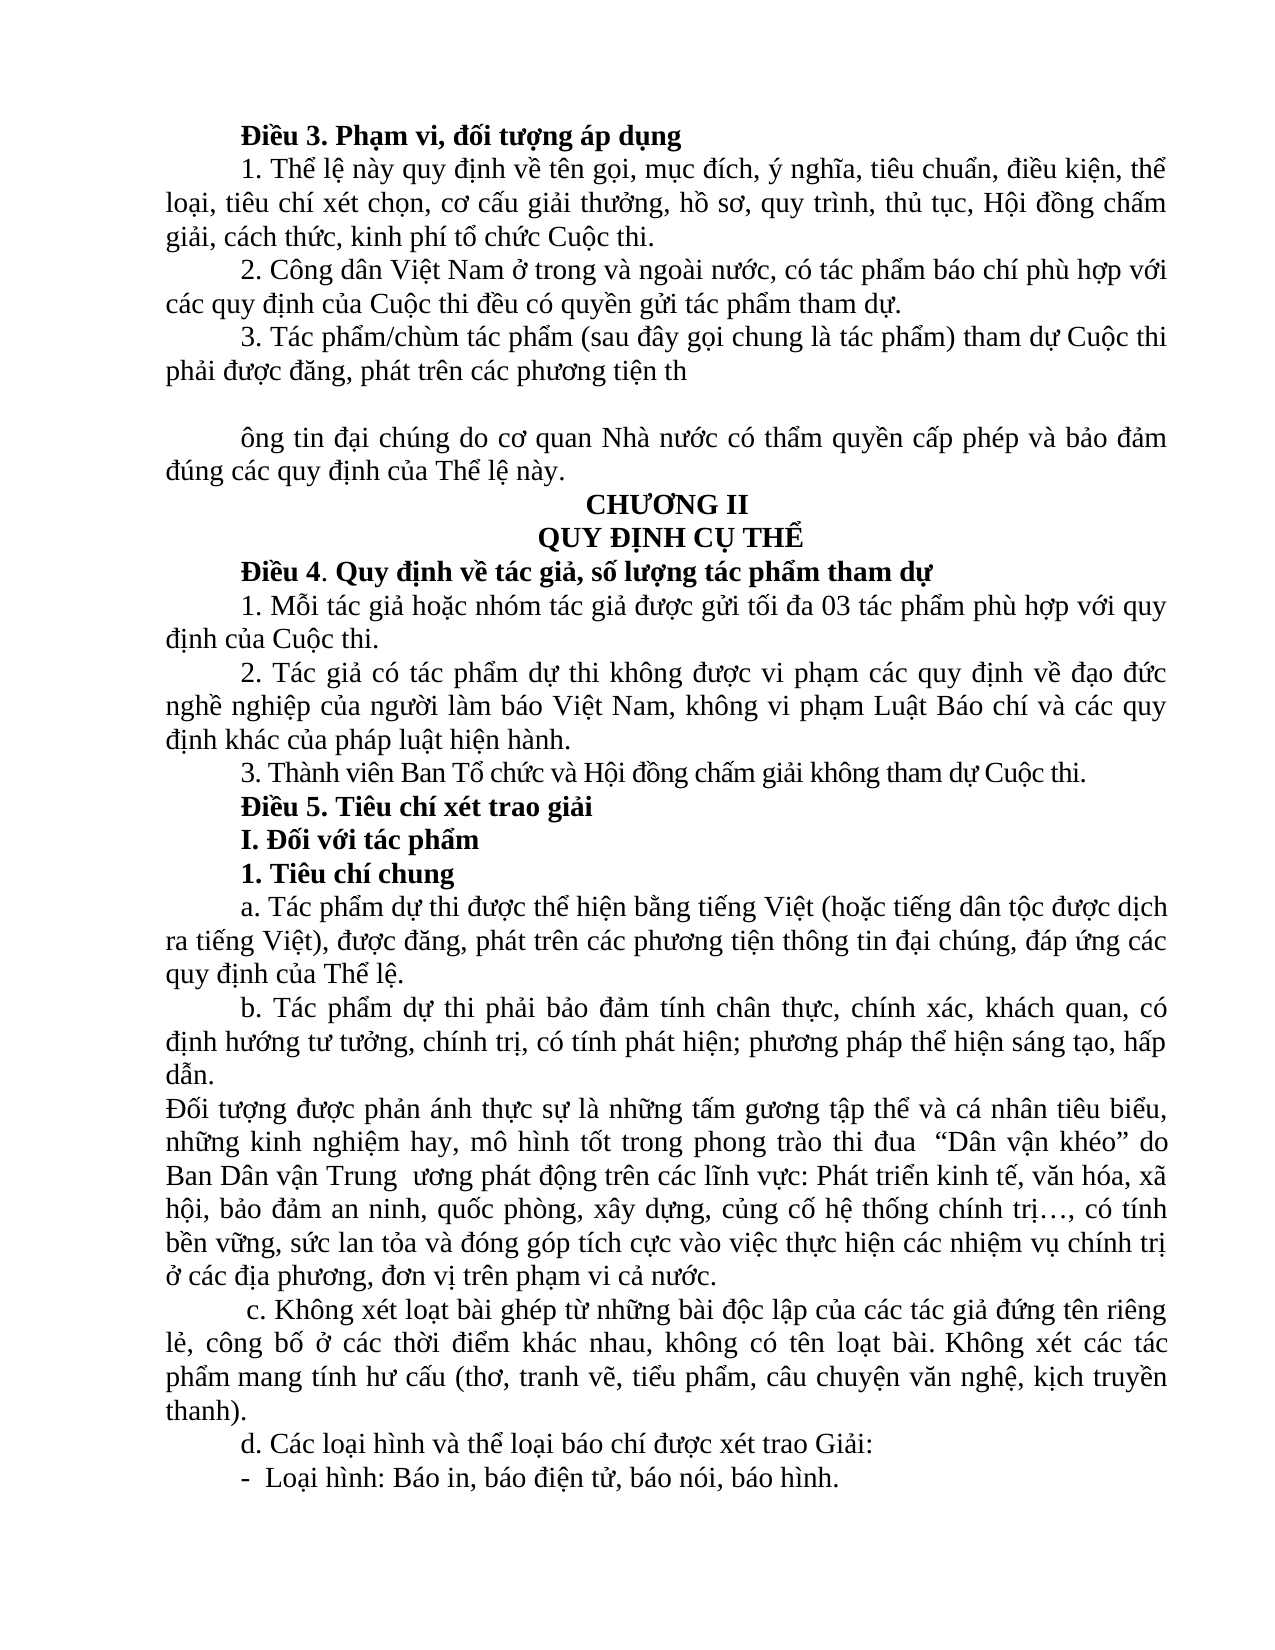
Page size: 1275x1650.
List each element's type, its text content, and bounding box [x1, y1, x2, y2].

text Điều 5. Tiêu chí xét trao giải [165, 789, 1169, 822]
text 1. Tiêu chí chung [165, 856, 1169, 889]
text Điều 4. Quy định về tác giả, số lượng tác phẩm tham dự [165, 554, 1169, 588]
text 1. Mỗi tác giả hoặc nhóm tác giả được gửi tối đa 03 tác phẩm phù hợp với quy định của Cuộc thi. [165, 588, 1169, 655]
text QUY ĐỊNH CỤ THỂ [165, 521, 1169, 554]
text ông tin đại chúng do cơ quan Nhà nước có thẩm quyền cấp phép và bảo đảm đúng các quy định của Thể lệ này. [165, 420, 1169, 487]
text I. Đối với tác phẩm [165, 822, 1169, 856]
text d. Các loại hình và thể loại báo chí được xét trao Giải: [165, 1426, 1169, 1460]
text Đối tượng được phản ánh thực sự là những tấm gương tập thể và cá nhân tiêu biểu, những kinh nghiệm hay, mô hình tốt trong phong trào thi đua “Dân vận khéo” do Ban Dân vận Trung ương phát động trên các lĩnh vực: Phát triển kinh tế, văn hóa, xã hội, bảo đảm an ninh, quốc phòng, xây dựng, củng cố hệ thống chính trị…, có tính bền vững, sức lan tỏa và đóng góp tích cực vào việc thực hiện các nhiệm vụ chính trị ở các địa phương, đơn vị trên phạm vi cả nước. [165, 1091, 1169, 1292]
text 2. Tác giả có tác phẩm dự thi không được vi phạm các quy định về đạo đức nghề nghiệp của người làm báo Việt Nam, không vi phạm Luật Báo chí và các quy định khác của pháp luật hiện hành. [165, 655, 1169, 755]
text 3. Tác phẩm/chùm tác phẩm (sau đây gọi chung là tác phẩm) tham dự Cuộc thi phải được đăng, phát trên các phương tiện th [165, 319, 1169, 386]
text CHƯƠNG II [165, 487, 1169, 521]
text 2. Công dân Việt Nam ở trong và ngoài nước, có tác phẩm báo chí phù hợp với các quy định của Cuộc thi đều có quyền gửi tác phẩm tham dự. [165, 252, 1169, 319]
text - Loại hình: Báo in, báo điện tử, báo nói, báo hình. [165, 1460, 1169, 1493]
text c. Không xét loạt bài ghép từ những bài độc lập của các tác giả đứng tên riêng lẻ, công bố ở các thời điểm khác nhau, không có tên loạt bài. Không xét các tác phẩm mang tính hư cấu (thơ, tranh vẽ, tiểu phẩm, câu chuyện văn nghệ, kịch truyền thanh). [165, 1292, 1169, 1426]
text 3. Thành viên Ban Tổ chức và Hội đồng chấm giải không tham dự Cuộc thi. [165, 755, 1169, 789]
text a. Tác phẩm dự thi được thể hiện bằng tiếng Việt (hoặc tiếng dân tộc được dịch ra tiếng Việt), được đăng, phát trên các phương tiện thông tin đại chúng, đáp ứng các quy định của Thể lệ. [165, 889, 1169, 990]
text b. Tác phẩm dự thi phải bảo đảm tính chân thực, chính xác, khách quan, có định hướng tư tưởng, chính trị, có tính phát hiện; phương pháp thể hiện sáng tạo, hấp dẫn. [165, 990, 1169, 1091]
text 1. Thể lệ này quy định về tên gọi, mục đích, ý nghĩa, tiêu chuẩn, điều kiện, thể loại, tiêu chí xét chọn, cơ cấu giải thưởng, hồ sơ, quy trình, thủ tục, Hội đồng chấm giải, cách thức, kinh phí tổ chức Cuộc thi. [165, 152, 1169, 252]
text Điều 3. Phạm vi, đối tượng áp dụng [165, 118, 1169, 152]
